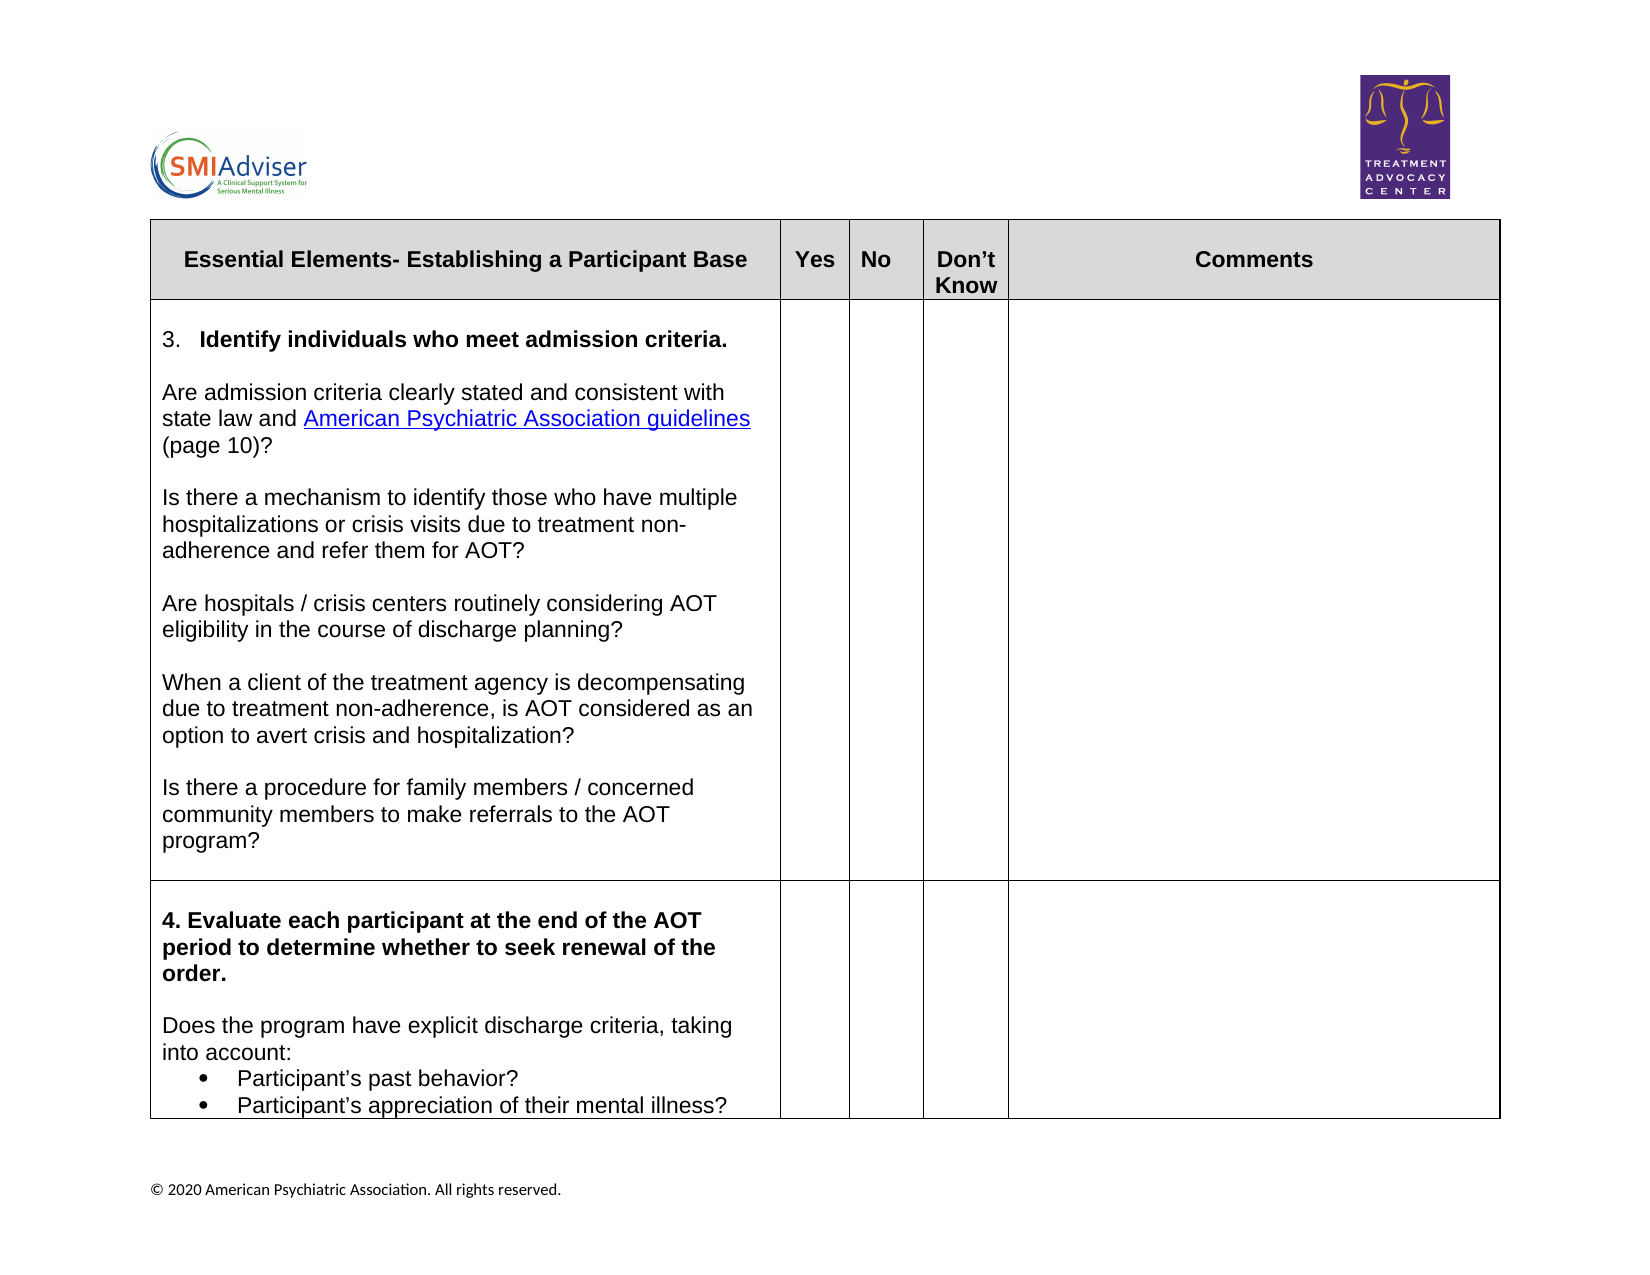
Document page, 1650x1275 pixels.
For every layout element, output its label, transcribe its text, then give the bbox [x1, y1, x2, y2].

table_cell [1009, 881, 1499, 1118]
table_cell [924, 300, 1008, 880]
picture [150, 131, 308, 199]
table_cell [781, 300, 849, 880]
table_cell [924, 881, 1008, 1118]
table_cell [781, 881, 849, 1118]
table_cell Don’t Know [924, 220, 1008, 299]
table_cell [850, 881, 923, 1118]
table_cell Essential Elements- Establishing a Participant Base [151, 220, 780, 299]
table_cell Identify individuals who meet admission criteria. Are admission criteria clearly stated and consistent with state law and American Psychiatric Association guidelines (page 10)? Is there a mechanism to identify those who have multiple hospitalizations or crisis visits due to treatment non-adherence and refer them for AOT? Are hospitals / crisis centers routinely considering AOT eligibility in the course of discharge planning? When a client of the treatment agency is decompensating due to treatment non-adherence, is AOT considered as an option to avert crisis and hospitalization? Is there a procedure for family members / concerned community members to make referrals to the AOT program? [151, 300, 780, 880]
table_cell [1009, 300, 1499, 880]
table_cell Comments [1009, 220, 1499, 299]
table_cell [850, 300, 923, 880]
table_cell No [850, 220, 923, 299]
table_cell Yes [781, 220, 849, 299]
picture [1360, 75, 1450, 199]
